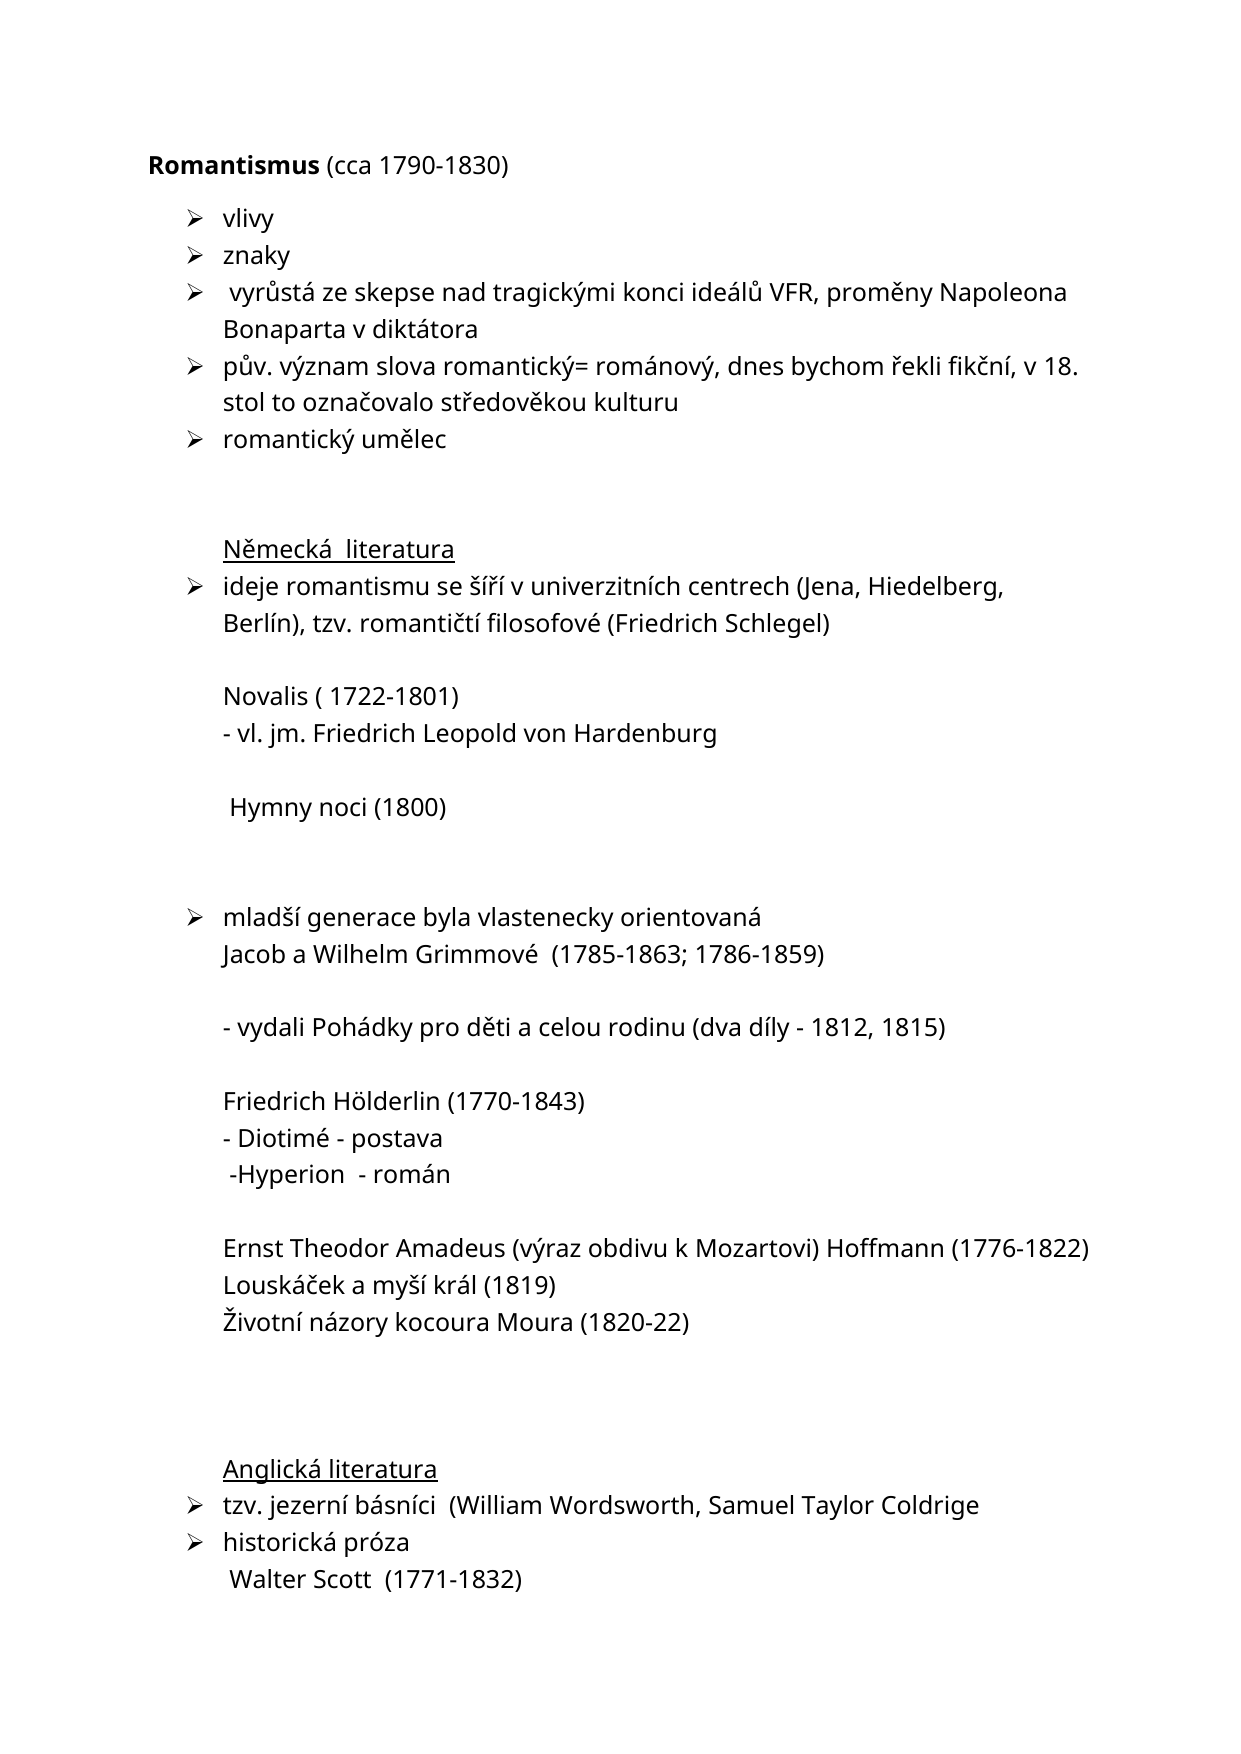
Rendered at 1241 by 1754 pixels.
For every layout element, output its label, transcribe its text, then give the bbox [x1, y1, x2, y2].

list historická próza [185, 1525, 1093, 1559]
list Friedrich Hölderlin (1770-1843) [223, 1083, 1093, 1118]
list Novalis ( 1722-1801) [223, 679, 1093, 713]
list znaky [185, 238, 1093, 272]
list tzv. jezerní básníci (William Wordsworth, Samuel Taylor Coldrige [185, 1488, 1093, 1522]
list - vydali Pohádky pro děti a celou rodinu (dva díly - 1812, 1815) [223, 1010, 1093, 1044]
list romantický umělec [185, 422, 1093, 456]
list Jacob a Wilhelm Grimmové (1785-1863; 1786-1859) [223, 936, 1093, 971]
list vlivy [185, 201, 1093, 235]
list Ernst Theodor Amadeus (výraz obdivu k Mozartovi) Hoffmann (1776-1822) [223, 1231, 1093, 1265]
list Anglická literatura [223, 1451, 1093, 1485]
text Romantismus (cca 1790-1830) [148, 148, 1093, 182]
list pův. význam slova romantický= románový, dnes bychom řekli fikční, v 18. stol to označovalo středověkou kulturu [185, 348, 1093, 419]
list - Diotimé - postava [223, 1120, 1093, 1154]
list Životní názory kocoura Moura (1820-22) [223, 1304, 1093, 1338]
list vyrůstá ze skepse nad tragickými konci ideálů VFR, proměny Napoleona Bonaparta v diktátora [185, 274, 1093, 345]
list ideje romantismu se šíří v univerzitních centrech (Jena, Hiedelberg, Berlín), tzv. romantičtí filosofové (Friedrich Schlegel) [185, 569, 1093, 639]
list Německá literatura [223, 532, 1093, 566]
list -Hyperion - román [223, 1157, 1093, 1191]
list mladší generace byla vlastenecky orientovaná [185, 900, 1093, 934]
list Walter Scott (1771-1832) [223, 1562, 1093, 1596]
list Hymny noci (1800) [223, 789, 1093, 823]
list - vl. jm. Friedrich Leopold von Hardenburg [223, 716, 1093, 750]
list Louskáček a myší král (1819) [223, 1267, 1093, 1301]
